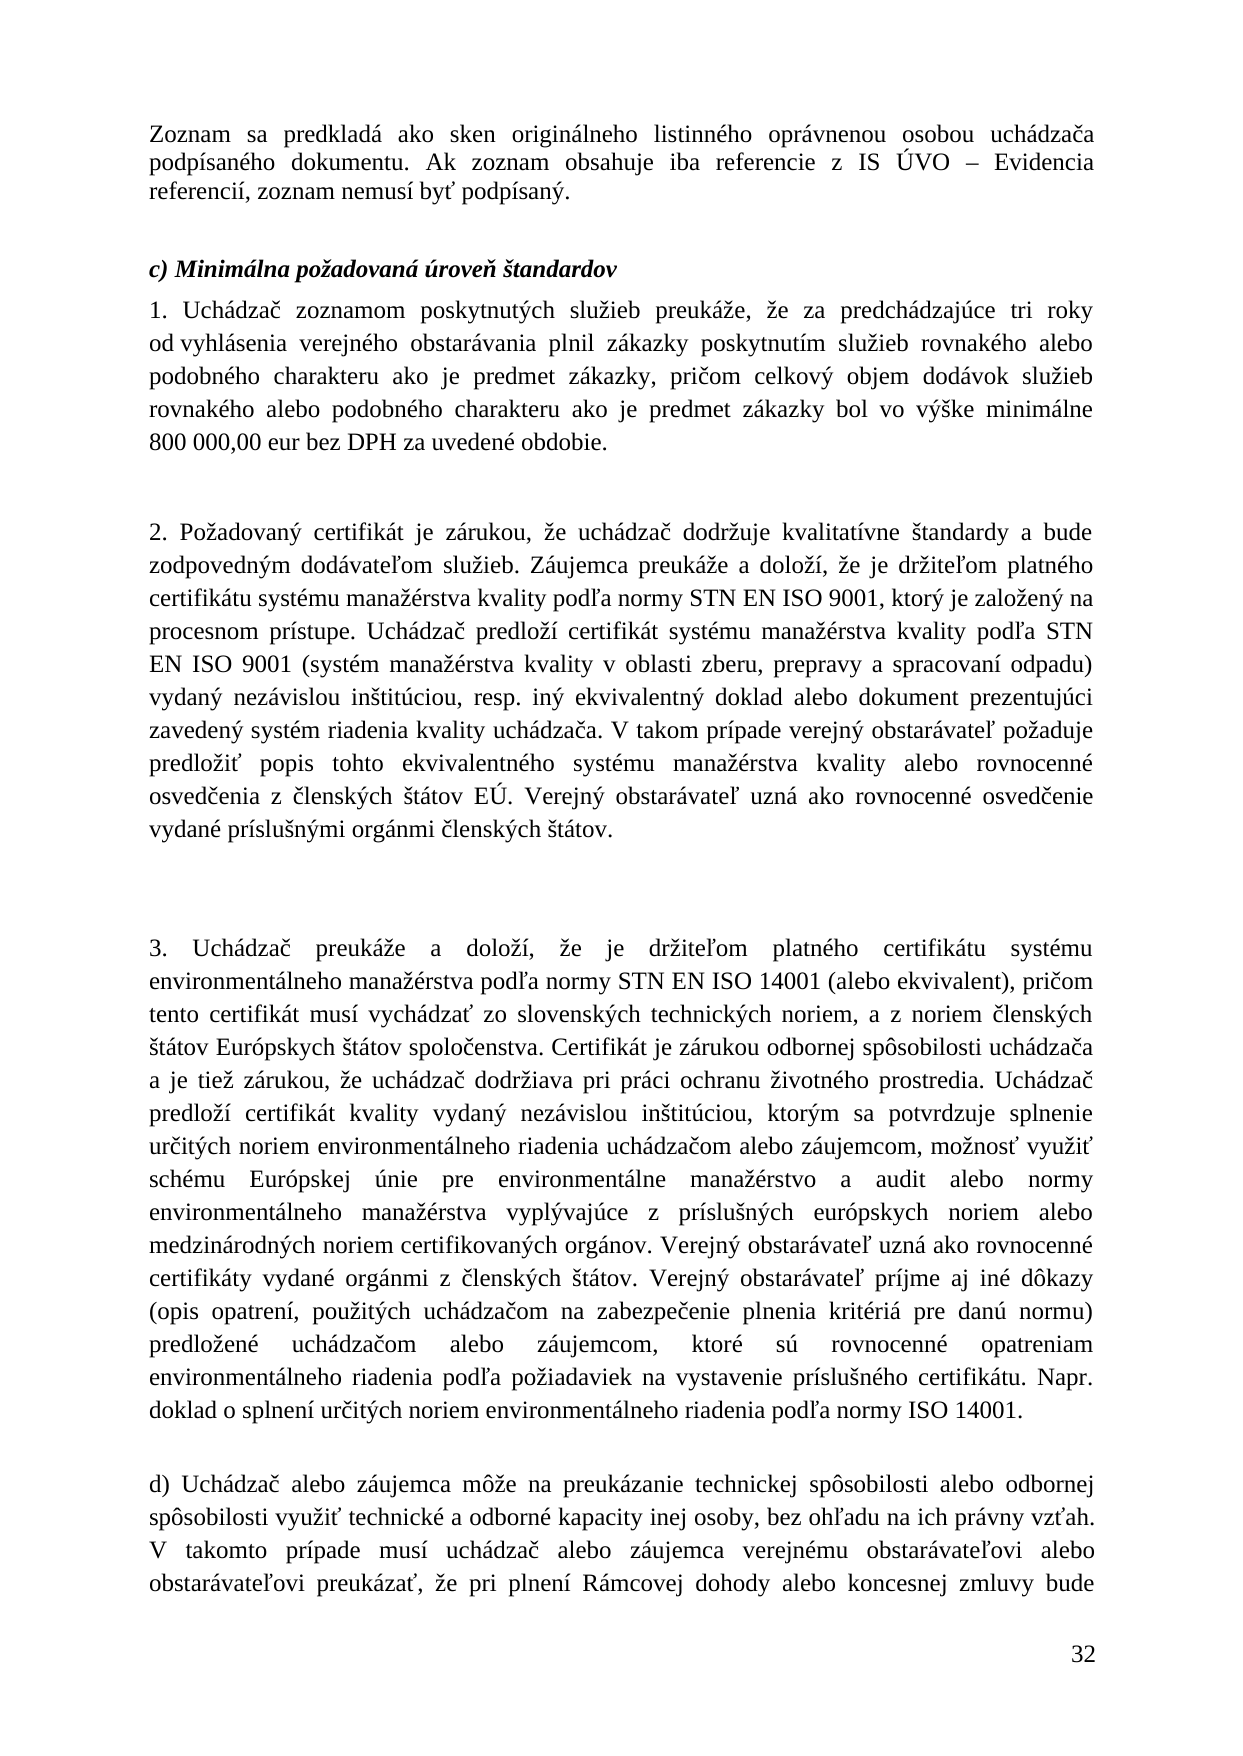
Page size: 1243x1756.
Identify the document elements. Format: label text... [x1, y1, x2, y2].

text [149, 1469, 1096, 1597]
subtitle c) Minimálna požadovaná úroveň štandardov [149, 254, 1168, 283]
text 2. Požadovaný certifikát je zárukou, že uchádzač dodržuje kvalitatívne štandardy a bude zodpovedným dodávateľom služieb. Záujemca preukáže a doloží, že je držiteľom platného certifikátu systému manažérstva kvality podľa normy STN EN ISO 9001, ktorý je založený na procesnom prístupe. Uchádzač predloží certifikát systému manažérstva kvality podľa STN EN ISO 9001 (systém manažérstva kvality v oblasti zberu, prepravy a spracovaní odpadu) vydaný nezávislou inštitúciou, resp. iný ekvivalentný doklad alebo dokument prezentujúci zavedený systém riadenia kvality uchádzača. V takom prípade verejný obstarávateľ požaduje predložiť popis tohto ekvivalentného systému manažérstva kvality alebo rovnocenné osvedčenia z členských štátov EÚ. Verejný obstarávateľ uzná ako rovnocenné osvedčenie vydané príslušnými orgánmi členských štátov. [149, 517, 1094, 843]
text 1. Uchádzač zoznamom poskytnutých služieb preukáže, že za predchádzajúce tri roky od vyhlásenia verejného obstarávania plnil zákazky poskytnutím služieb rovnakého alebo podobného charakteru ako je predmet zákazky, pričom celkový objem dodávok služieb rovnakého alebo podobného charakteru ako je predmet zákazky bol vo výške minimálne 800 000,00 eur bez DPH za uvedené obdobie. [149, 295, 1094, 456]
text Zoznam sa predkladá ako sken originálneho listinného oprávnenou osobou uchádzača podpísaného dokumentu. Ak zoznam obsahuje iba referencie z IS ÚVO – Evidencia referencií, zoznam nemusí byť podpísaný. [149, 119, 1095, 205]
text 3. Uchádzač preukáže a doloží, že je držiteľom platného certifikátu systému environmentálneho manažérstva podľa normy STN EN ISO 14001 (alebo ekvivalent), pričom tento certifikát musí vychádzať zo slovenských technických noriem, a z noriem členských štátov Európskych štátov spoločenstva. Certifikát je zárukou odbornej spôsobilosti uchádzača a je tiež zárukou, že uchádzač dodržiava pri práci ochranu životného prostredia. Uchádzač predloží certifikát kvality vydaný nezávislou inštitúciou, ktorým sa potvrdzuje splnenie určitých noriem environmentálneho riadenia uchádzačom alebo záujemcom, možnosť využiť schému Európskej únie pre environmentálne manažérstvo a audit alebo normy environmentálneho manažérstva vyplývajúce z príslušných európskych noriem alebo medzinárodných noriem certifikovaných orgánov. Verejný obstarávateľ uzná ako rovnocenné certifikáty vydané orgánmi z členských štátov. Verejný obstarávateľ príjme aj iné dôkazy (opis opatrení, použitých uchádzačom na zabezpečenie plnenia kritériá pre danú normu) predložené uchádzačom alebo záujemcom, ktoré sú rovnocenné opatreniam environmentálneho riadenia podľa požiadaviek na vystavenie príslušného certifikátu. Napr. doklad o splnení určitých noriem environmentálneho riadenia podľa normy ISO 14001. [149, 933, 1094, 1424]
